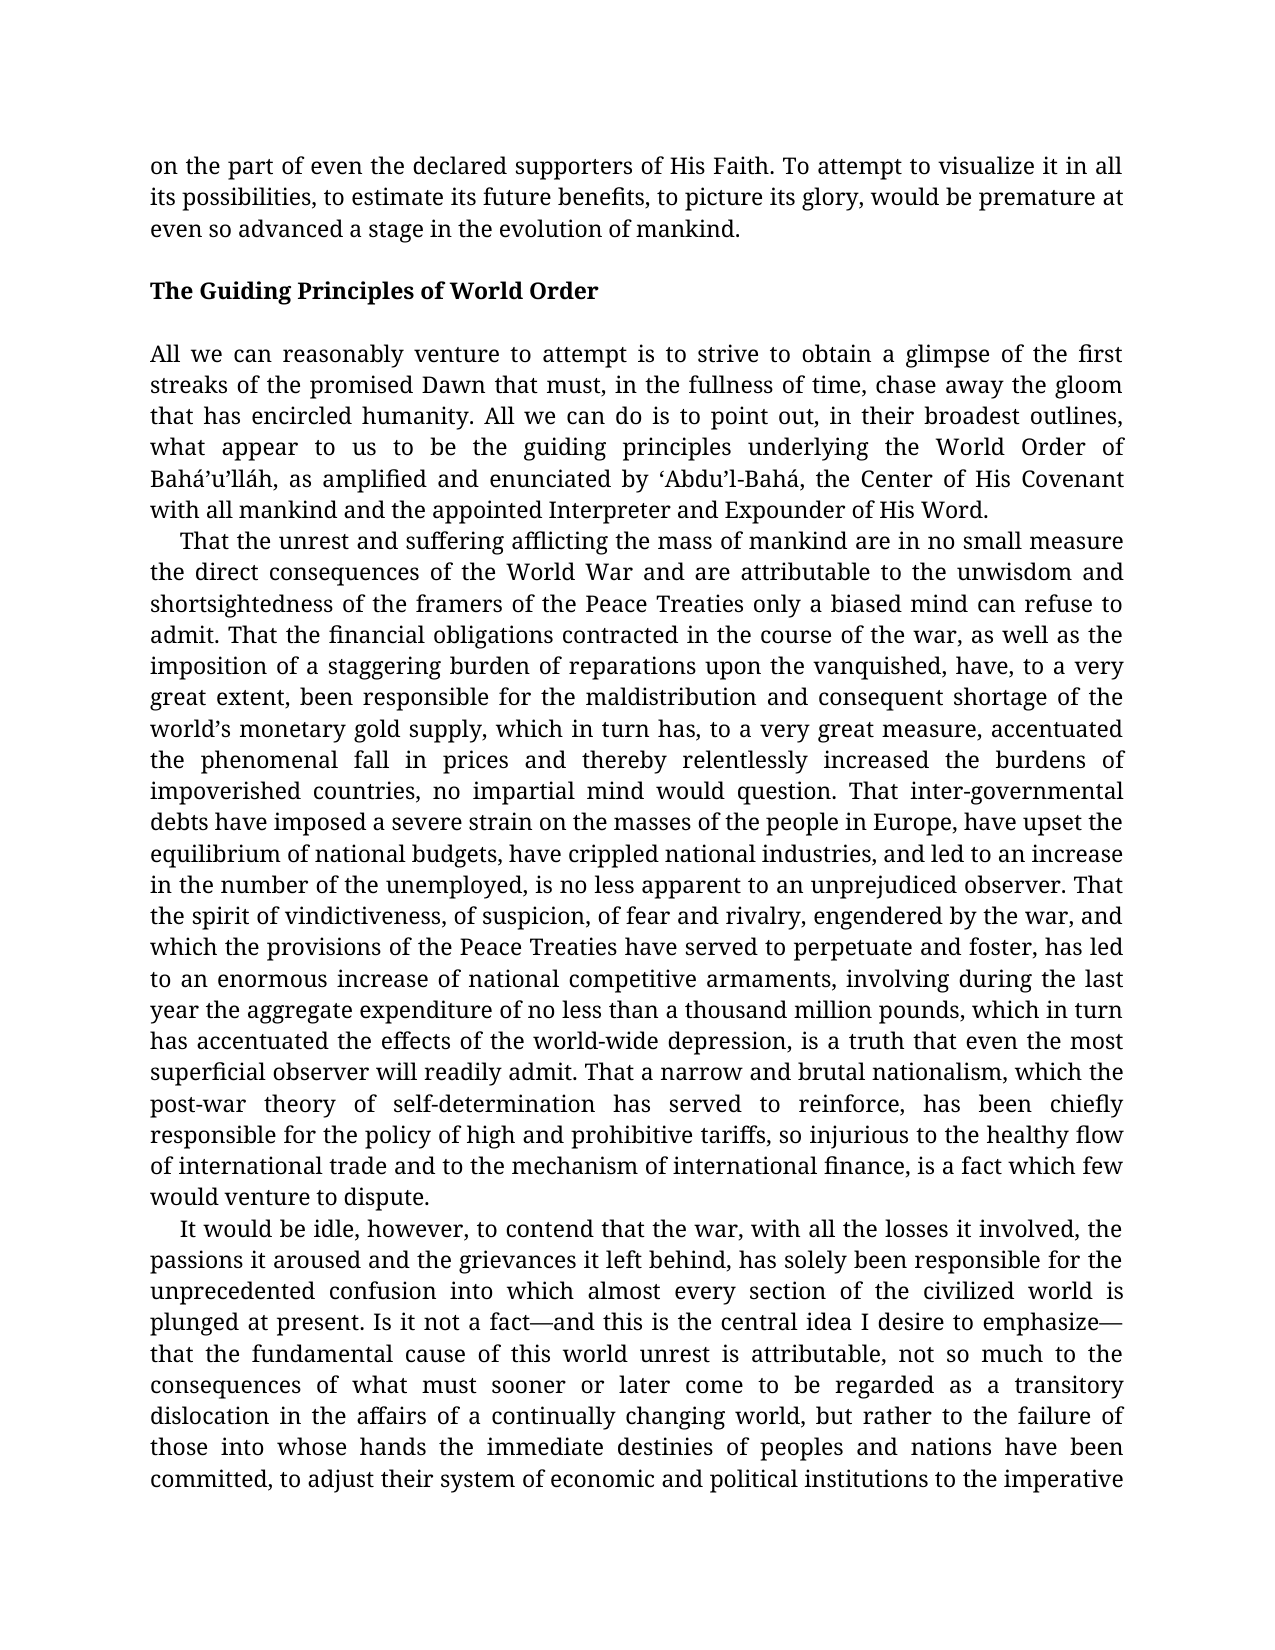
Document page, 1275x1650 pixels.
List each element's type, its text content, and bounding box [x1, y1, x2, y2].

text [150, 1212, 1125, 1494]
text All we can reasonably venture to attempt is to strive to obtain a glimpse of the first streaks of the promised Dawn that must, in the fullness of time, chase away the gloom that has encircled humanity. All we can do is to point out, in their broadest outlines, what appear to us to be the guiding principles underlying the World Order of Bahá’u’lláh, as amplified and enunciated by ‘Abdu’l-Bahá, the Center of His Covenant with all mankind and the appointed Interpreter and Expounder of His Word. [150, 337, 1125, 525]
text That the unrest and suffering afflicting the mass of mankind are in no small measure the direct consequences of the World War and are attributable to the unwisdom and shortsightedness of the framers of the Peace Treaties only a biased mind can refuse to admit. That the financial obligations contracted in the course of the war, as well as the imposition of a staggering burden of reparations upon the vanquished, have, to a very great extent, been responsible for the maldistribution and consequent shortage of the world’s monetary gold supply, which in turn has, to a very great measure, accentuated the phenomenal fall in prices and thereby relentlessly increased the burdens of impoverished countries, no impartial mind would question. That inter-governmental debts have imposed a severe strain on the masses of the people in Europe, have upset the equilibrium of national budgets, have crippled national industries, and led to an increase in the number of the unemployed, is no less apparent to an unprejudiced observer. That the spirit of vindictiveness, of suspicion, of fear and rivalry, engendered by the war, and which the provisions of the Peace Treaties have served to perpetuate and foster, has led to an enormous increase of national competitive armaments, involving during the last year the aggregate expenditure of no less than a thousand million pounds, which in turn has accentuated the effects of the world-wide depression, is a truth that even the most superficial observer will readily admit. That a narrow and brutal nationalism, which the post-war theory of self-determination has served to reinforce, has been chiefly responsible for the policy of high and prohibitive tariffs, so injurious to the healthy flow of international trade and to the mechanism of international finance, is a fact which few would venture to dispute. [150, 525, 1125, 1212]
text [150, 150, 1125, 244]
